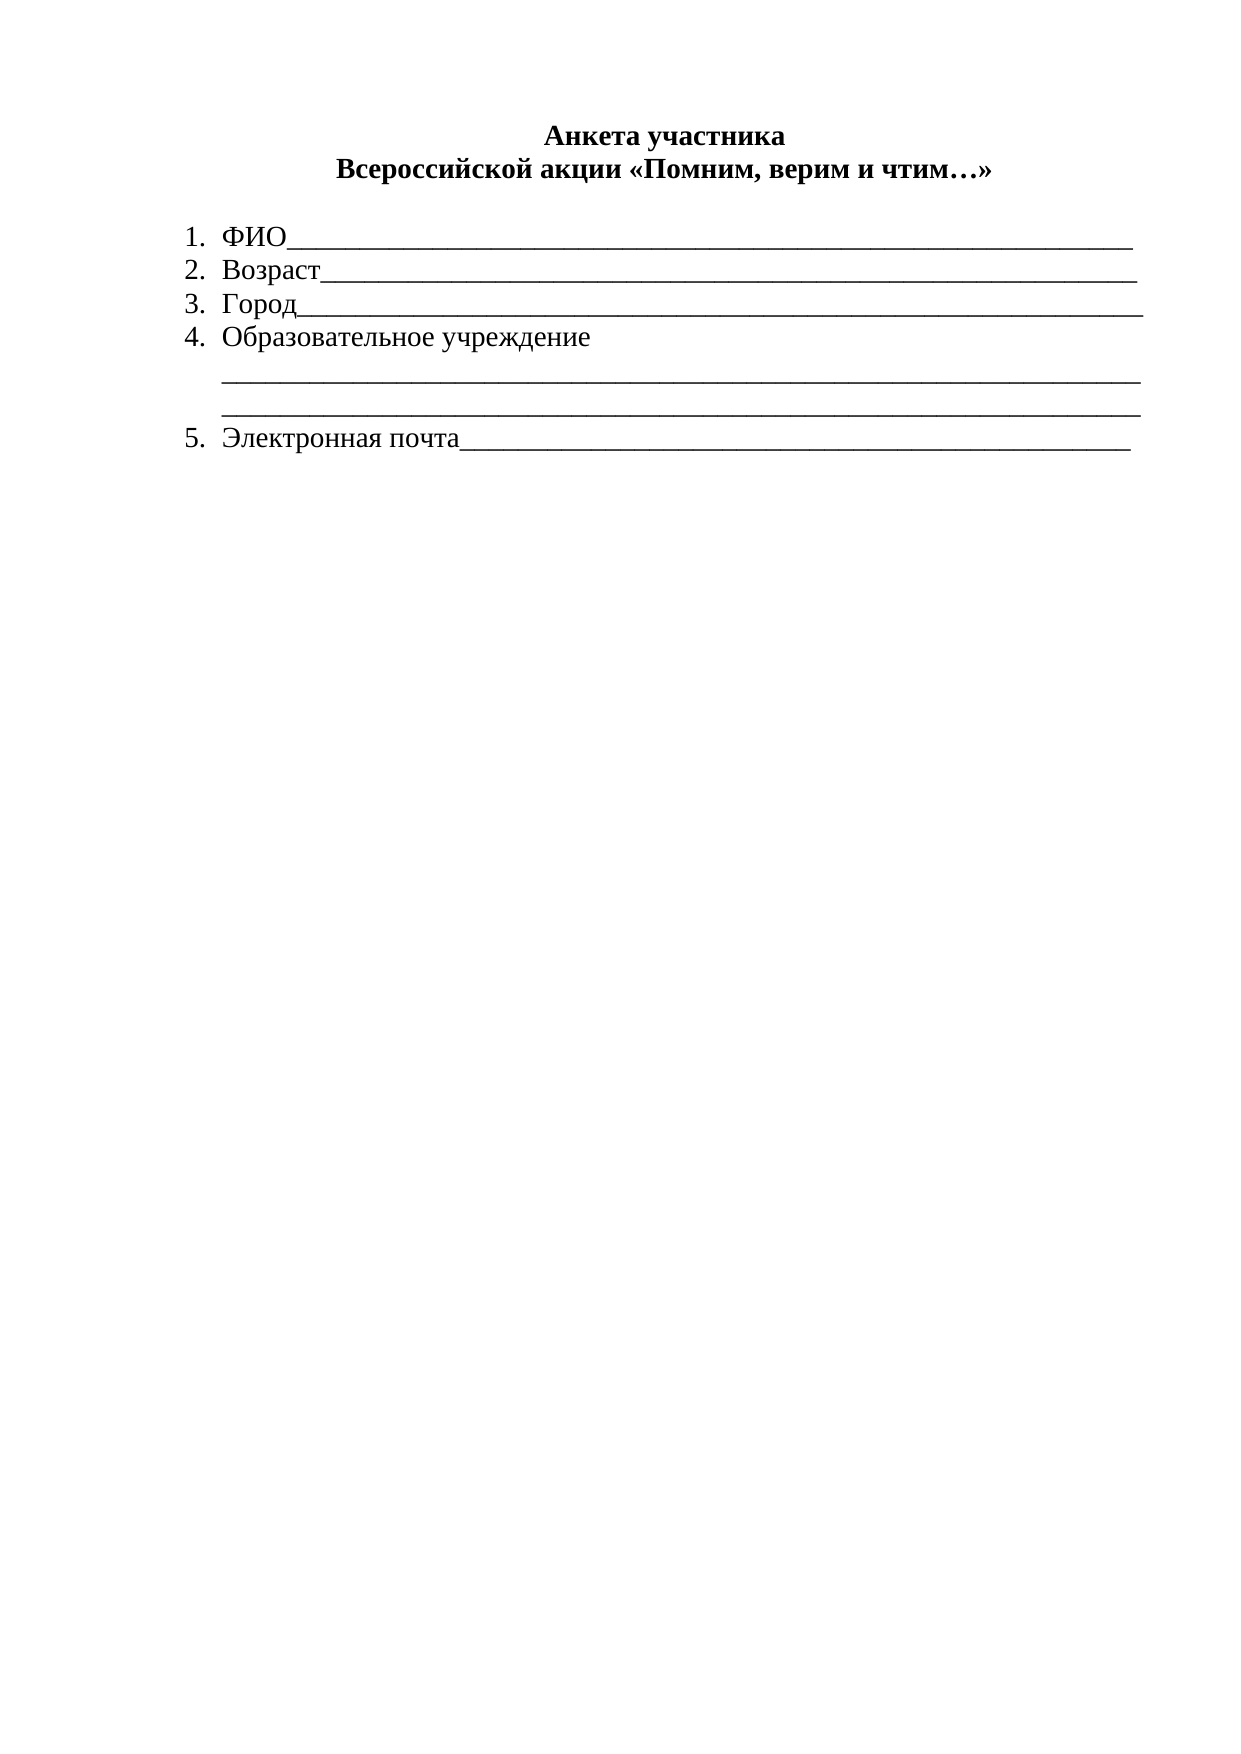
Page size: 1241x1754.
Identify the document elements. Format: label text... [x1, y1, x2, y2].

list Город__________________________________________________________ [184, 286, 1152, 319]
text Анкета участника Всероссийской акции «Помним, верим и чтим…» [177, 118, 1152, 185]
list Возраст________________________________________________________ [184, 252, 1152, 286]
list ФИО__________________________________________________________ [184, 219, 1152, 252]
list Электронная почта______________________________________________ [184, 420, 1152, 453]
list Образовательное учреждение ______________________________________________________________________________________________________________________________ [184, 319, 1152, 420]
